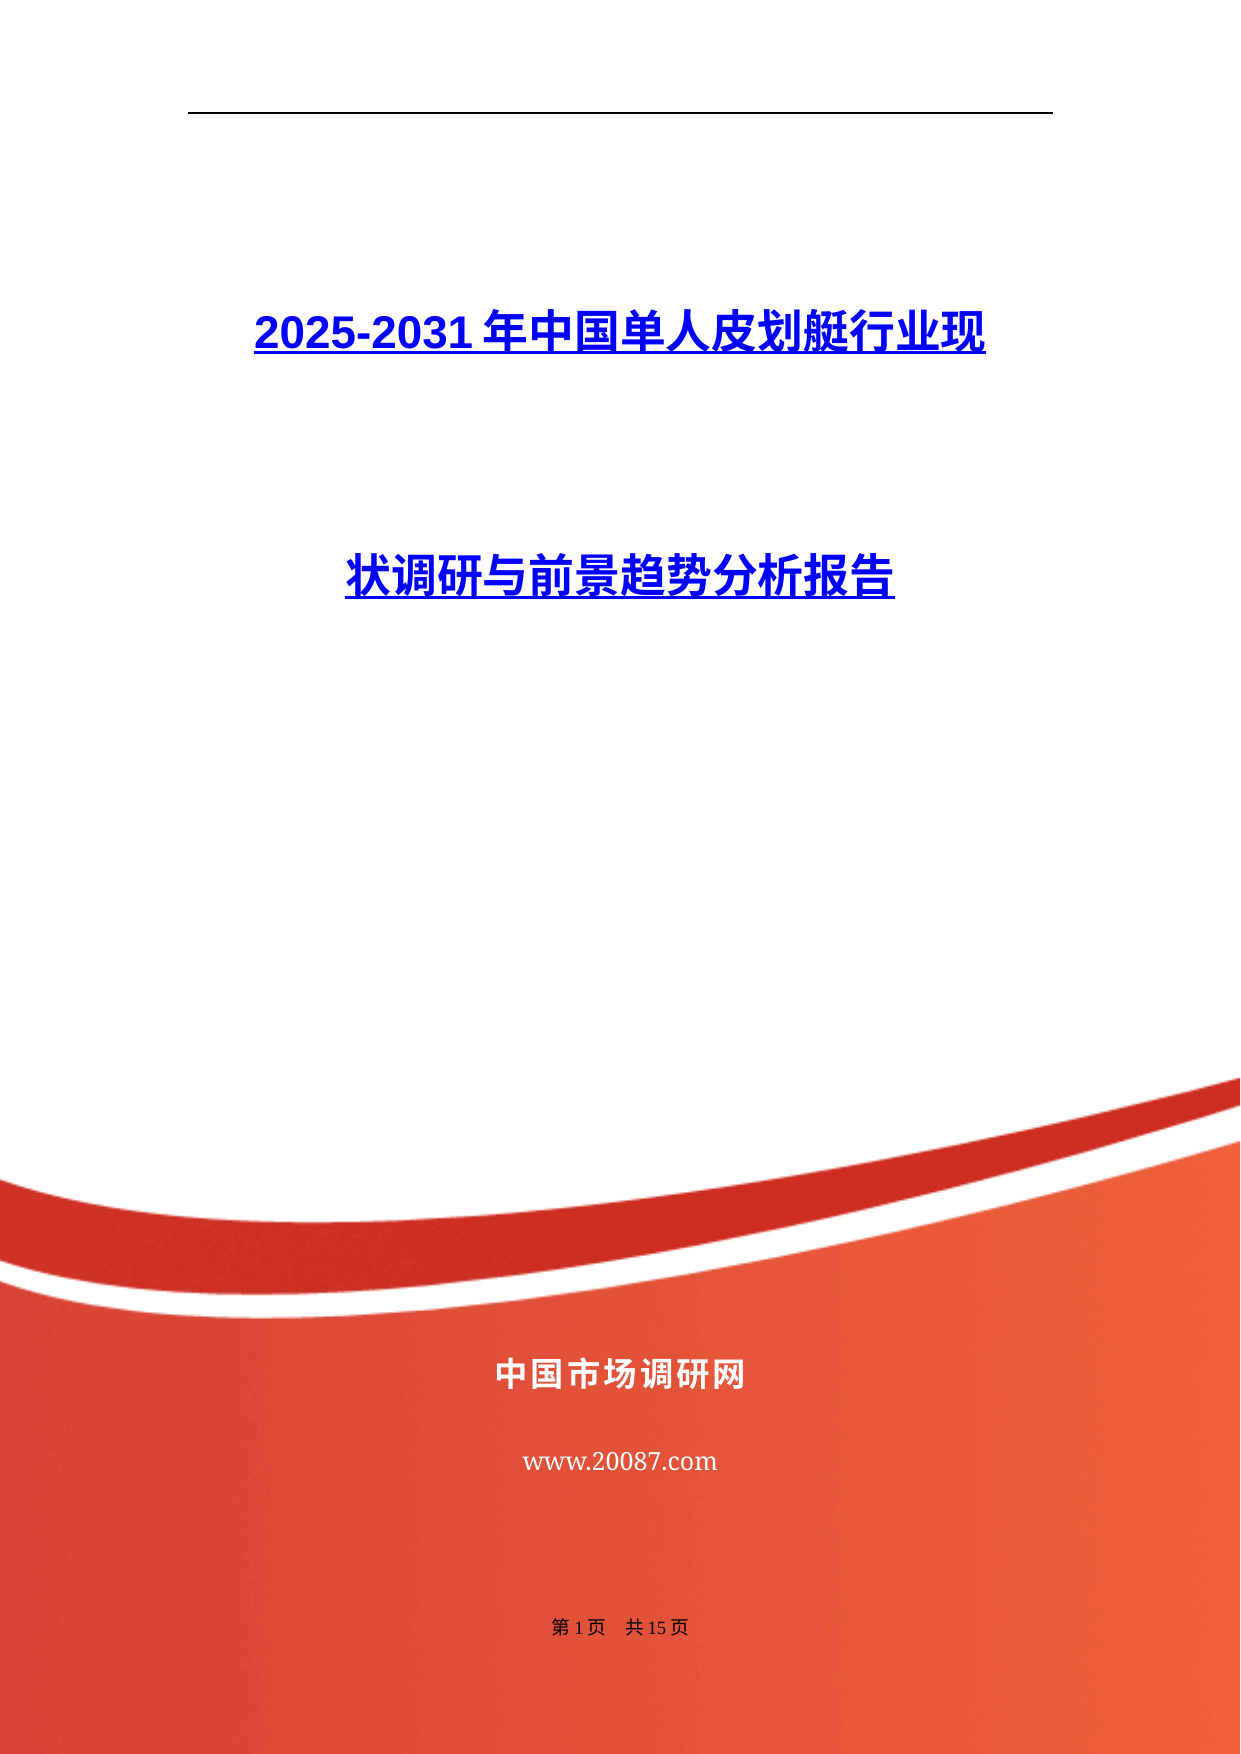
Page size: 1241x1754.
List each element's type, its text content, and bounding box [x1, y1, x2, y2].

text www.20087.com [187, 1428, 1053, 1493]
picture [0, 1006, 1241, 1754]
table_header 2025-2031年中国单人皮划艇行业现状调研与前景趋势分析报告 [188, 207, 1053, 773]
subtitle 中国市场调研网 [187, 1339, 1053, 1404]
